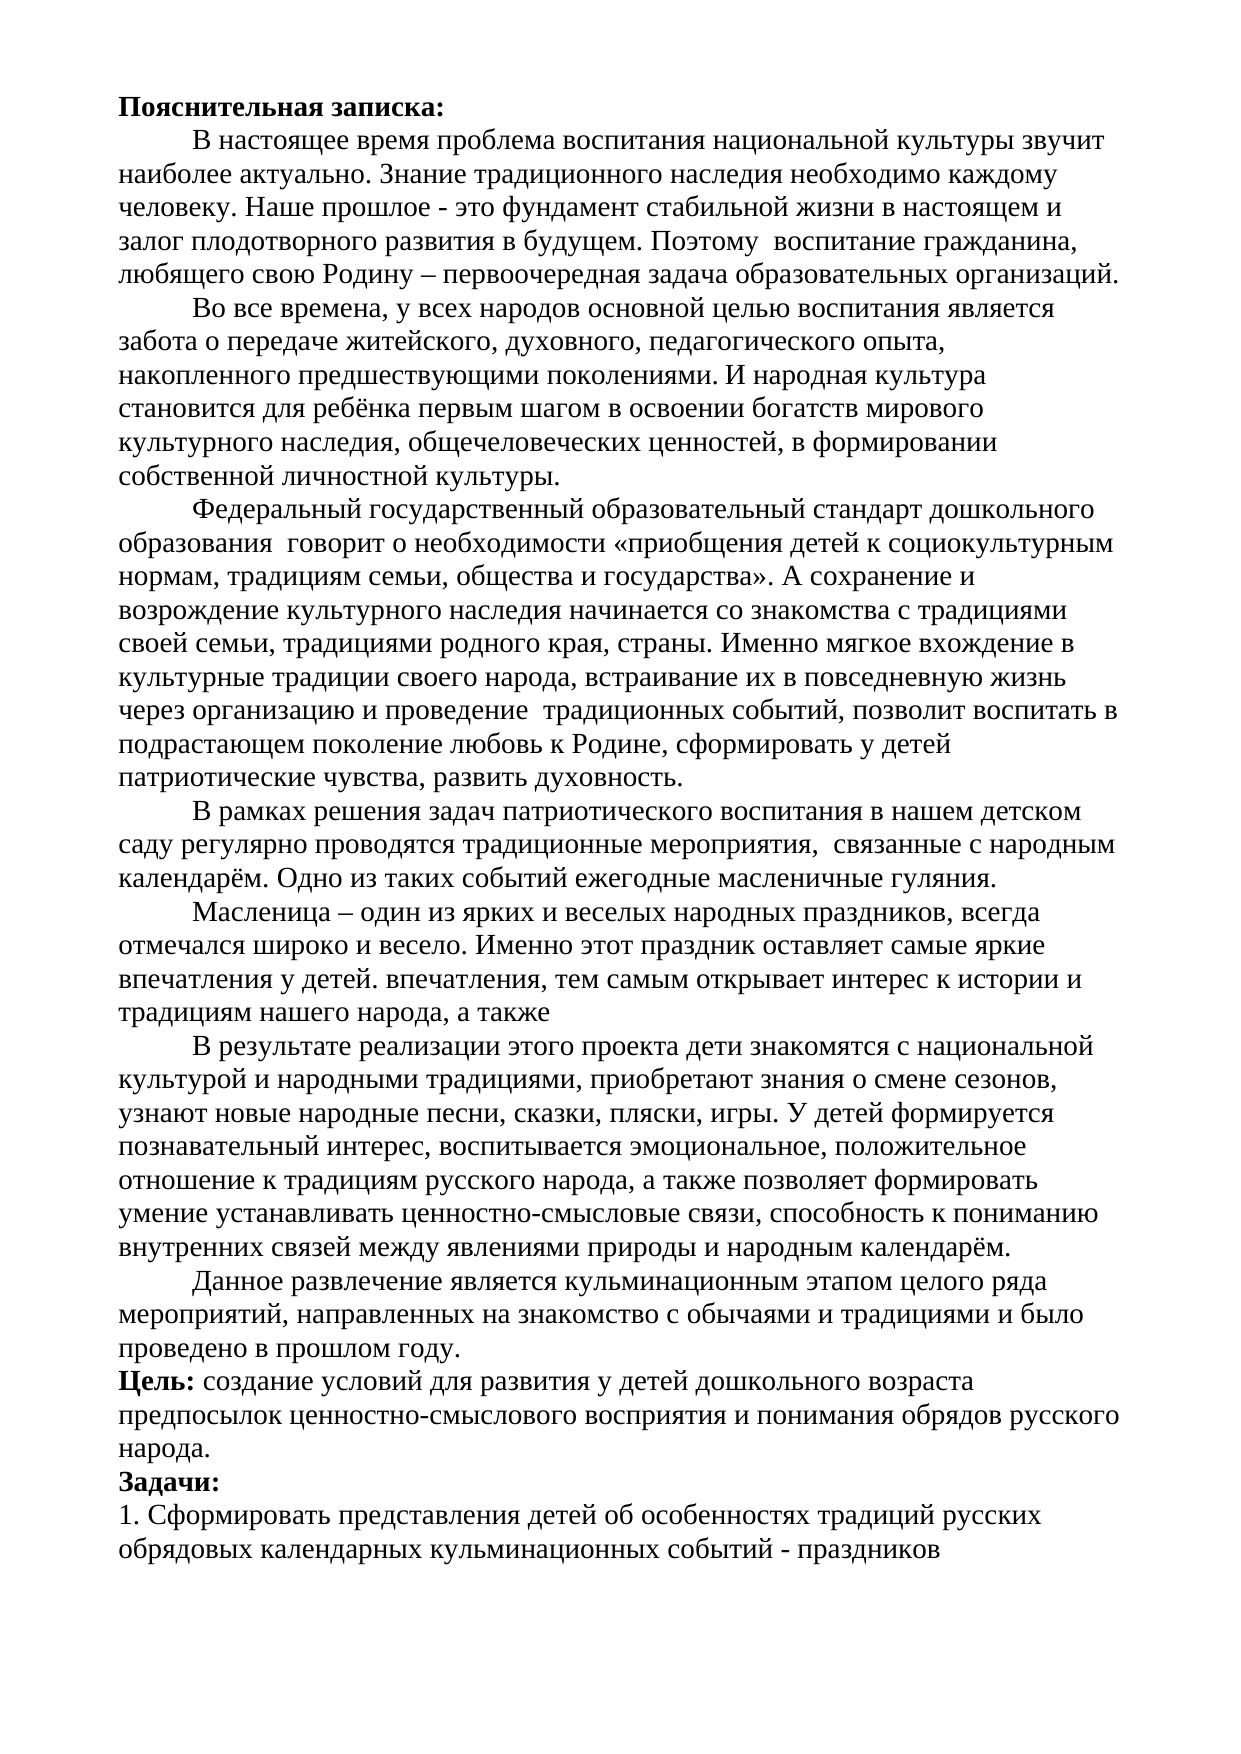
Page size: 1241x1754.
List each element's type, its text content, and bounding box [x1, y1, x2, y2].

text В рамках решения задач патриотического воспитания в нашем детском саду регулярно проводятся традиционные мероприятия, связанные с народным календарём. Одно из таких событий ежегодные масленичные гуляния. [118, 793, 1122, 894]
text Пояснительная записка: [118, 89, 1122, 122]
text В настоящее время проблема воспитания национальной культуры звучит наиболее актуально. Знание традиционного наследия необходимо каждому человеку. Наше прошлое - это фундамент стабильной жизни в настоящем и залог плодотворного развития в будущем. Поэтому воспитание гражданина, любящего свою Родину – первоочередная задача образовательных организаций. [118, 122, 1122, 290]
text 1. Сформировать представления детей об особенностях традиций русских обрядовых календарных кульминационных событий - праздников [118, 1497, 1122, 1564]
text Цель: создание условий для развития у детей дошкольного возраста предпосылок ценностно-смыслового восприятия и понимания обрядов русского народа. [118, 1363, 1122, 1464]
text Федеральный государственный образовательный стандарт дошкольного образования говорит о необходимости «приобщения детей к социокультурным нормам, традициям семьи, общества и государства». А сохранение и возрождение культурного наследия начинается со знакомства с традициями своей семьи, традициями родного края, страны. Именно мягкое вхождение в культурные традиции своего народа, встраивание их в повседневную жизнь через организацию и проведение традиционных событий, позволит воспитать в подрастающем поколение любовь к Родине, сформировать у детей патриотические чувства, развить духовность. [118, 491, 1122, 793]
text Задачи: [118, 1464, 1122, 1497]
text Масленица – один из ярких и веселых народных праздников, всегда отмечался широко и весело. Именно этот праздник оставляет самые яркие впечатления у детей. впечатления, тем самым открывает интерес к истории и традициям нашего народа, а также [118, 894, 1122, 1028]
text В результате реализации этого проекта дети знакомятся с национальной культурой и народными традициями, приобретают знания о смене сезонов, узнают новые народные песни, сказки, пляски, игры. У детей формируется познавательный интерес, воспитывается эмоциональное, положительное отношение к традициям русского народа, а также позволяет формировать умение устанавливать ценностно-смысловые связи, способность к пониманию внутренних связей между явлениями природы и народным календарём. [118, 1028, 1122, 1263]
text Во все времена, у всех народов основной целью воспитания является забота о передаче житейского, духовного, педагогического опыта, накопленного предшествующими поколениями. И народная культура становится для ребёнка первым шагом в освоении богатств мирового культурного наследия, общечеловеческих ценностей, в формировании собственной личностной культуры. [118, 290, 1122, 491]
text Данное развлечение является кульминационным этапом целого ряда мероприятий, направленных на знакомство с обычаями и традициями и было проведено в прошлом году. [118, 1263, 1122, 1363]
